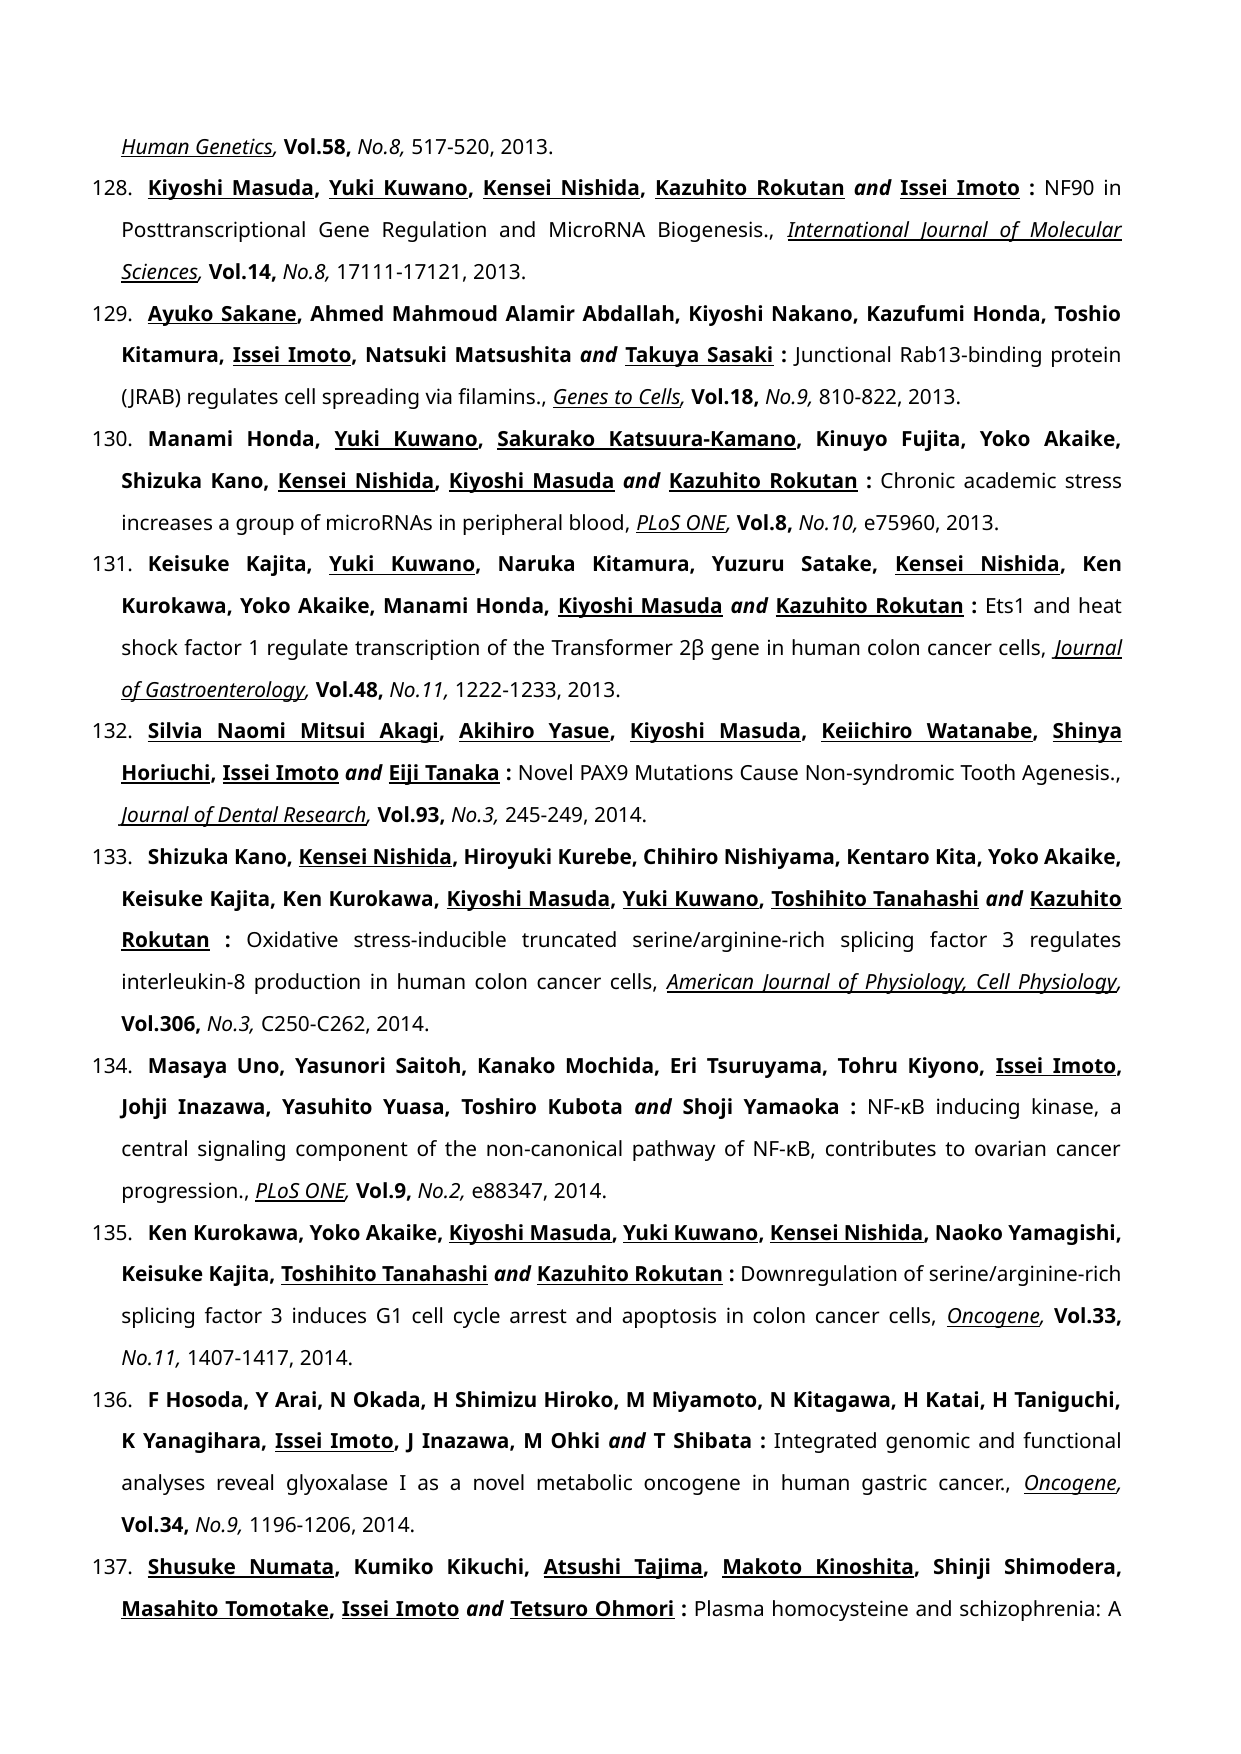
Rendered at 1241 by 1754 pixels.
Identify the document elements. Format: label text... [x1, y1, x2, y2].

list Manami Honda, Yuki Kuwano, Sakurako Katsuura-Kamano, Kinuyo Fujita, Yoko Akaike, Shizuka Kano, Kensei Nishida, Kiyoshi Masuda and Kazuhito Rokutan : Chronic academic stress increases a group of microRNAs in peripheral blood, PLoS ONE, Vol.8, No.10, e75960, 2013. [92, 417, 1122, 543]
list Keisuke Kajita, Yuki Kuwano, Naruka Kitamura, Yuzuru Satake, Kensei Nishida, Ken Kurokawa, Yoko Akaike, Manami Honda, Kiyoshi Masuda and Kazuhito Rokutan : Ets1 and heat shock factor 1 regulate transcription of the Transformer 2β gene in human colon cancer cells, Journal of Gastroenterology, Vol.48, No.11, 1222-1233, 2013. [92, 543, 1122, 710]
list Shizuka Kano, Kensei Nishida, Hiroyuki Kurebe, Chihiro Nishiyama, Kentaro Kita, Yoko Akaike, Keisuke Kajita, Ken Kurokawa, Kiyoshi Masuda, Yuki Kuwano, Toshihito Tanahashi and Kazuhito Rokutan : Oxidative stress-inducible truncated serine/arginine-rich splicing factor 3 regulates interleukin-8 production in human colon cancer cells, American Journal of Physiology, Cell Physiology, Vol.306, No.3, C250-C262, 2014. [92, 835, 1122, 1044]
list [92, 125, 1122, 167]
list Ayuko Sakane, Ahmed Mahmoud Alamir Abdallah, Kiyoshi Nakano, Kazufumi Honda, Toshio Kitamura, Issei Imoto, Natsuki Matsushita and Takuya Sasaki : Junctional Rab13-binding protein (JRAB) regulates cell spreading via filamins., Genes to Cells, Vol.18, No.9, 810-822, 2013. [92, 292, 1122, 417]
list Ken Kurokawa, Yoko Akaike, Kiyoshi Masuda, Yuki Kuwano, Kensei Nishida, Naoko Yamagishi, Keisuke Kajita, Toshihito Tanahashi and Kazuhito Rokutan : Downregulation of serine/arginine-rich splicing factor 3 induces G1 cell cycle arrest and apoptosis in colon cancer cells, Oncogene, Vol.33, No.11, 1407-1417, 2014. [92, 1211, 1122, 1378]
list Kiyoshi Masuda, Yuki Kuwano, Kensei Nishida, Kazuhito Rokutan and Issei Imoto : NF90 in Posttranscriptional Gene Regulation and MicroRNA Biogenesis., International Journal of Molecular Sciences, Vol.14, No.8, 17111-17121, 2013. [92, 167, 1122, 292]
list F Hosoda, Y Arai, N Okada, H Shimizu Hiroko, M Miyamoto, N Kitagawa, H Katai, H Taniguchi, K Yanagihara, Issei Imoto, J Inazawa, M Ohki and T Shibata : Integrated genomic and functional analyses reveal glyoxalase I as a novel metabolic oncogene in human gastric cancer., Oncogene, Vol.34, No.9, 1196-1206, 2014. [92, 1378, 1122, 1545]
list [92, 1545, 1122, 1629]
list Masaya Uno, Yasunori Saitoh, Kanako Mochida, Eri Tsuruyama, Tohru Kiyono, Issei Imoto, Johji Inazawa, Yasuhito Yuasa, Toshiro Kubota and Shoji Yamaoka : NF-κB inducing kinase, a central signaling component of the non-canonical pathway of NF-κB, contributes to ovarian cancer progression., PLoS ONE, Vol.9, No.2, e88347, 2014. [92, 1044, 1122, 1211]
list Silvia Naomi Mitsui Akagi, Akihiro Yasue, Kiyoshi Masuda, Keiichiro Watanabe, Shinya Horiuchi, Issei Imoto and Eiji Tanaka : Novel PAX9 Mutations Cause Non-syndromic Tooth Agenesis., Journal of Dental Research, Vol.93, No.3, 245-249, 2014. [92, 710, 1122, 835]
